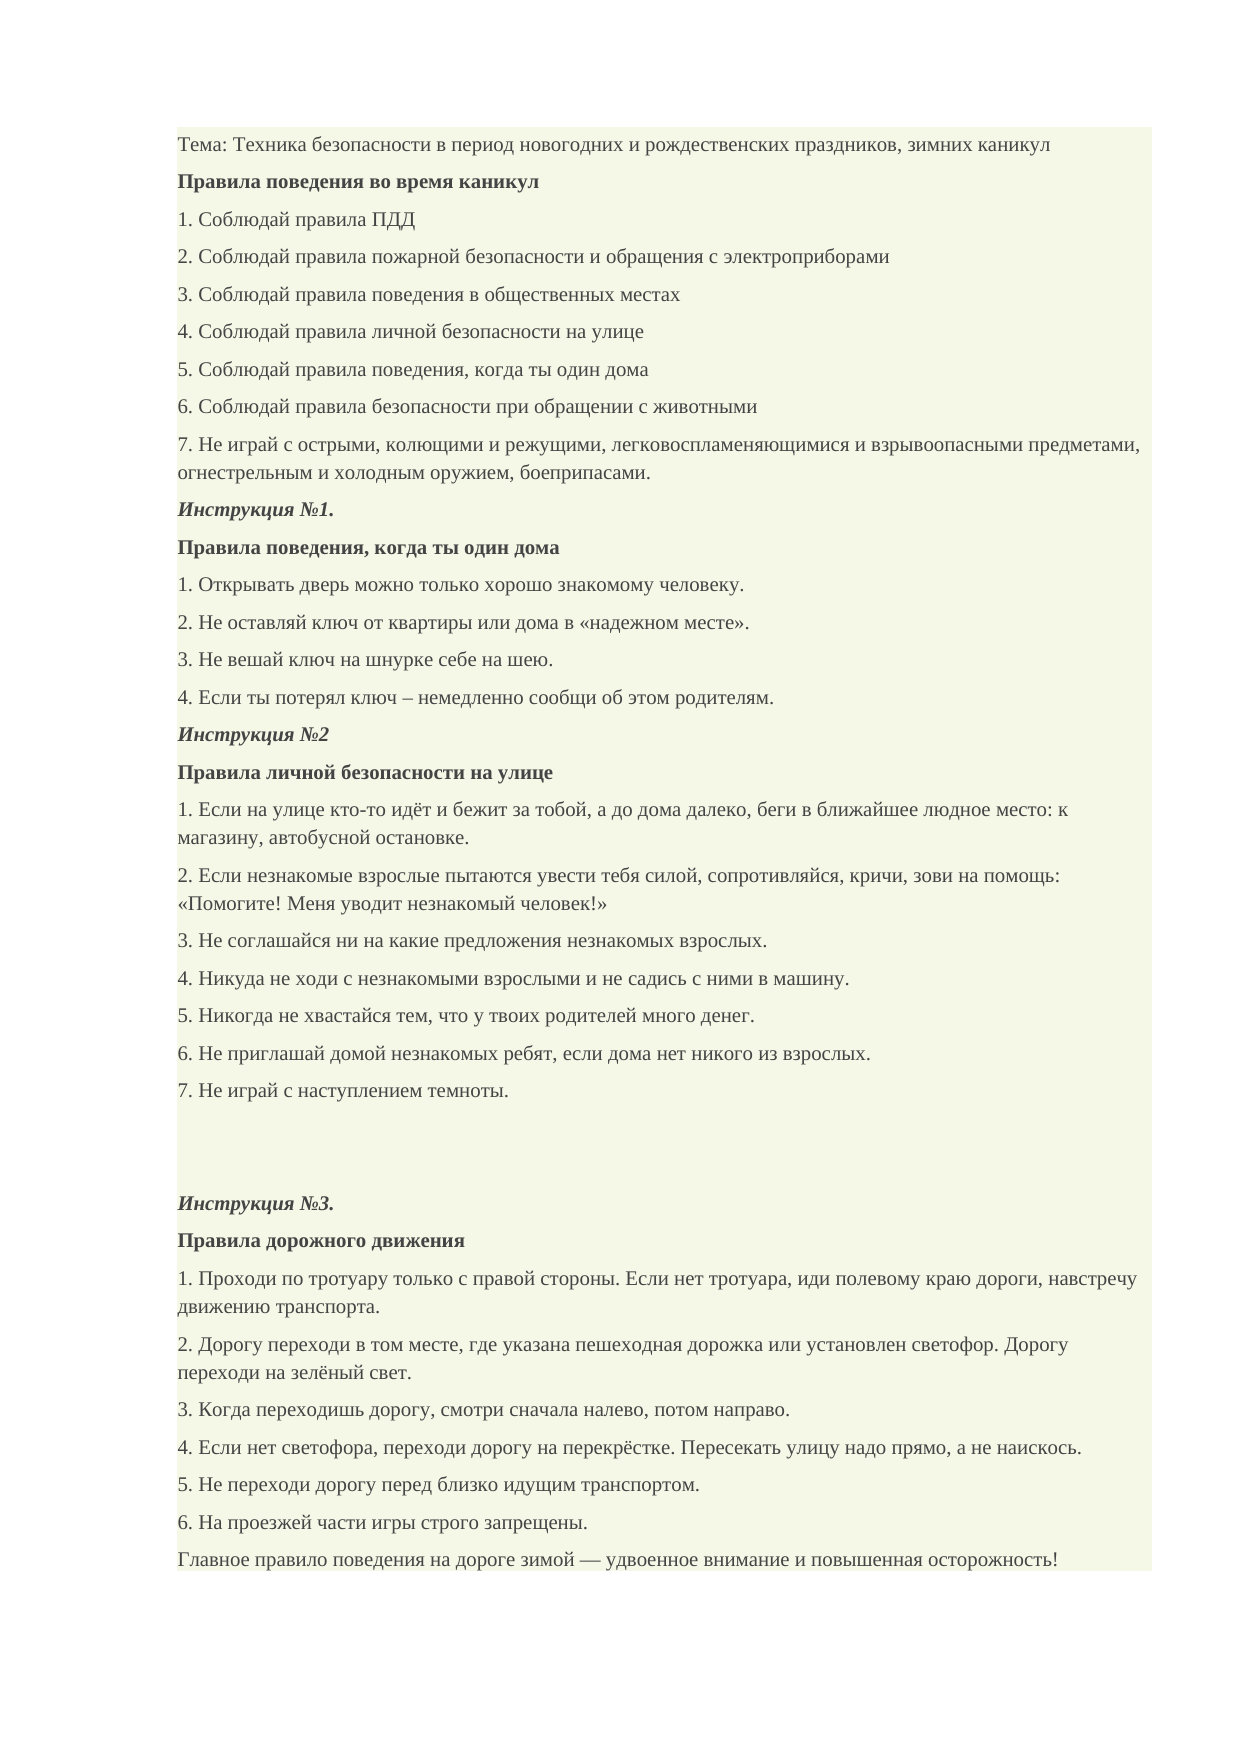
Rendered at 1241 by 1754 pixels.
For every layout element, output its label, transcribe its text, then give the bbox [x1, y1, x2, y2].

text Инструкция №1. [177, 493, 1152, 521]
text 3. Когда переходишь дорогу, смотри сначала налево, потом направо. [177, 1393, 1152, 1421]
text Правила поведения во время каникул [177, 165, 1152, 193]
text 6. Не приглашай домой незнакомых ребят, если дома нет никого из взрослых. [177, 1037, 1152, 1065]
text 5. Никогда не хвастайся тем, что у твоих родителей много денег. [177, 999, 1152, 1027]
text 1. Открывать дверь можно только хорошо знакомому человеку. [177, 568, 1152, 596]
text Правила личной безопасности на улице [177, 756, 1152, 784]
text 5. Не переходи дорогу перед близко идущим транспортом. [177, 1468, 1152, 1496]
text 7. Не играй с острыми, колющими и режущими, легковоспламеняющимися и взрывоопасными предметами, огнестрельным и холодным оружием, боеприпасами. [177, 427, 1152, 484]
text 2. Если незнакомые взрослые пытаются увести тебя силой, сопротивляйся, кричи, зови на помощь: «Помогите! Меня уводит незнакомый человек!» [177, 859, 1152, 915]
text 1. Соблюдай правила ПДД [177, 202, 1152, 231]
text 3. Соблюдай правила поведения в общественных местах [177, 277, 1152, 306]
text 4. Никуда не ходи с незнакомыми взрослыми и не садись с ними в машину. [177, 962, 1152, 990]
text 1. Если на улице кто-то идёт и бежит за тобой, а до дома далеко, беги в ближайшее людное место: к магазину, автобусной остановке. [177, 793, 1152, 849]
text Инструкция №3. [177, 1187, 1152, 1215]
text Правила поведения, когда ты один дома [177, 531, 1152, 559]
text 6. На проезжей части игры строго запрещены. [177, 1506, 1152, 1534]
text 6. Соблюдай правила безопасности при обращении с животными [177, 390, 1152, 418]
text 7. Не играй с наступлением темноты. [177, 1074, 1152, 1102]
text 4. Если нет светофора, переходи дорогу на перекрёстке. Пересекать улицу надо прямо, а не наискось. [177, 1431, 1152, 1459]
text Тема: Техника безопасности в период новогодних и рождественских праздников, зимних каникул [177, 127, 1152, 156]
text 4. Соблюдай правила личной безопасности на улице [177, 315, 1152, 343]
text 4. Если ты потерял ключ – немедленно сообщи об этом родителям. [177, 681, 1152, 709]
text Правила дорожного движения [177, 1224, 1152, 1252]
text 3. Не соглашайся ни на какие предложения незнакомых взрослых. [177, 924, 1152, 952]
text 2. Соблюдай правила пожарной безопасности и обращения с электроприборами [177, 240, 1152, 268]
text Инструкция №2 [177, 718, 1152, 746]
text Главное правило поведения на дороге зимой — удвоенное внимание и повышенная осторожность! [177, 1543, 1152, 1571]
text 5. Соблюдай правила поведения, когда ты один дома [177, 352, 1152, 381]
text 1. Проходи по тротуару только с правой стороны. Если нет тротуара, иди полевому краю дороги, навстречу движению транспорта. [177, 1262, 1152, 1318]
text 2. Дорогу переходи в том месте, где указана пешеходная дорожка или установлен светофор. Дорогу переходи на зелёный свет. [177, 1327, 1152, 1384]
text 3. Не вешай ключ на шнурке себе на шею. [177, 643, 1152, 671]
text 2. Не оставляй ключ от квартиры или дома в «надежном месте». [177, 606, 1152, 634]
